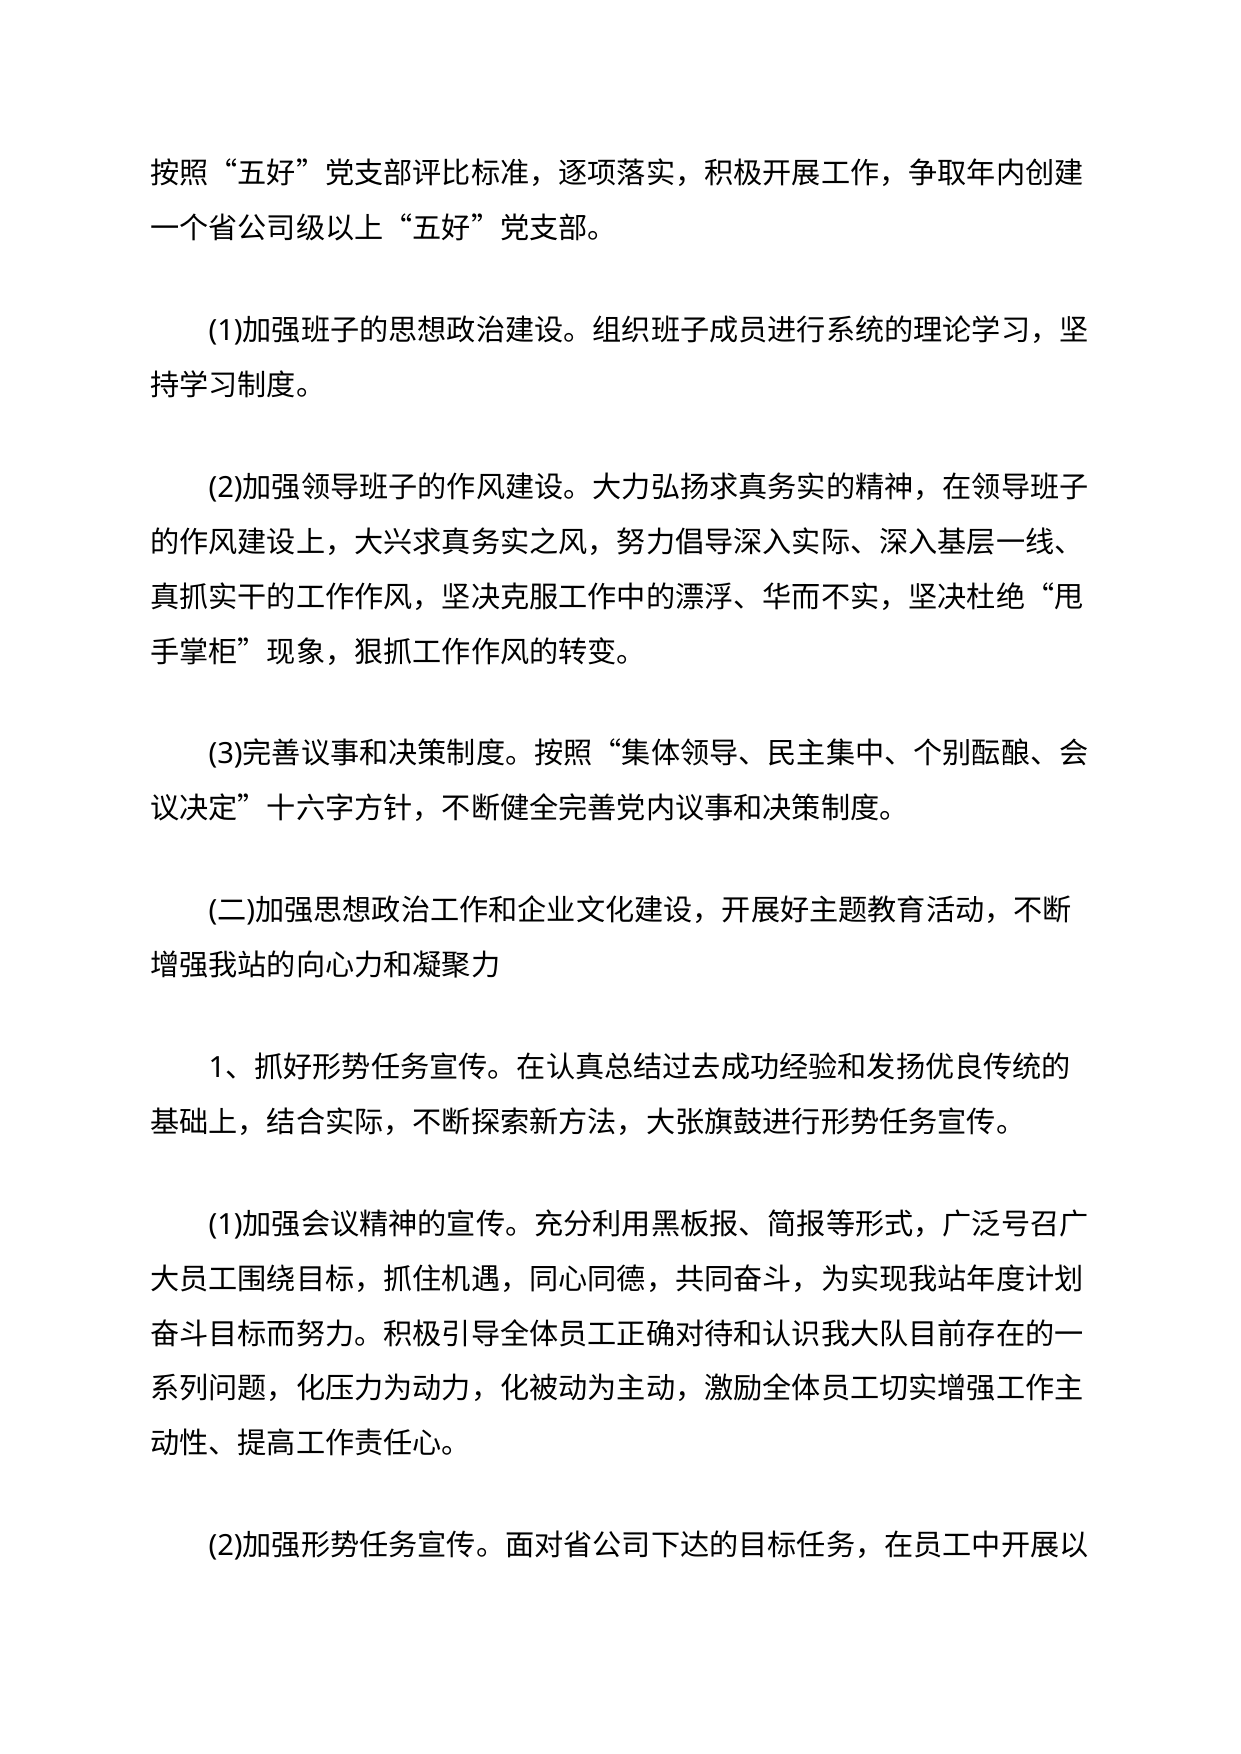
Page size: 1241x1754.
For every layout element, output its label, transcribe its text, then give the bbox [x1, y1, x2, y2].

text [150, 1522, 1090, 1564]
text (1)加强班子的思想政治建设。组织班子成员进行系统的理论学习，坚持学习制度。 [150, 307, 1090, 404]
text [150, 150, 1090, 247]
text (3)完善议事和决策制度。按照“集体领导、民主集中、个别酝酿、会议决定”十六字方针，不断健全完善党内议事和决策制度。 [150, 730, 1090, 827]
text (二)加强思想政治工作和企业文化建设，开展好主题教育活动，不断增强我站的向心力和凝聚力 [150, 887, 1090, 984]
text 1、抓好形势任务宣传。在认真总结过去成功经验和发扬优良传统的基础上，结合实际，不断探索新方法，大张旗鼓进行形势任务宣传。 [150, 1043, 1090, 1141]
text (2)加强领导班子的作风建设。大力弘扬求真务实的精神，在领导班子的作风建设上，大兴求真务实之风，努力倡导深入实际、深入基层一线、真抓实干的工作作风，坚决克服工作中的漂浮、华而不实，坚决杜绝“甩手掌柜”现象，狠抓工作作风的转变。 [150, 463, 1090, 671]
text (1)加强会议精神的宣传。充分利用黑板报、简报等形式，广泛号召广大员工围绕目标，抓住机遇，同心同德，共同奋斗，为实现我站年度计划奋斗目标而努力。积极引导全体员工正确对待和认识我大队目前存在的一系列问题，化压力为动力，化被动为主动，激励全体员工切实增强工作主动性、提高工作责任心。 [150, 1200, 1090, 1462]
